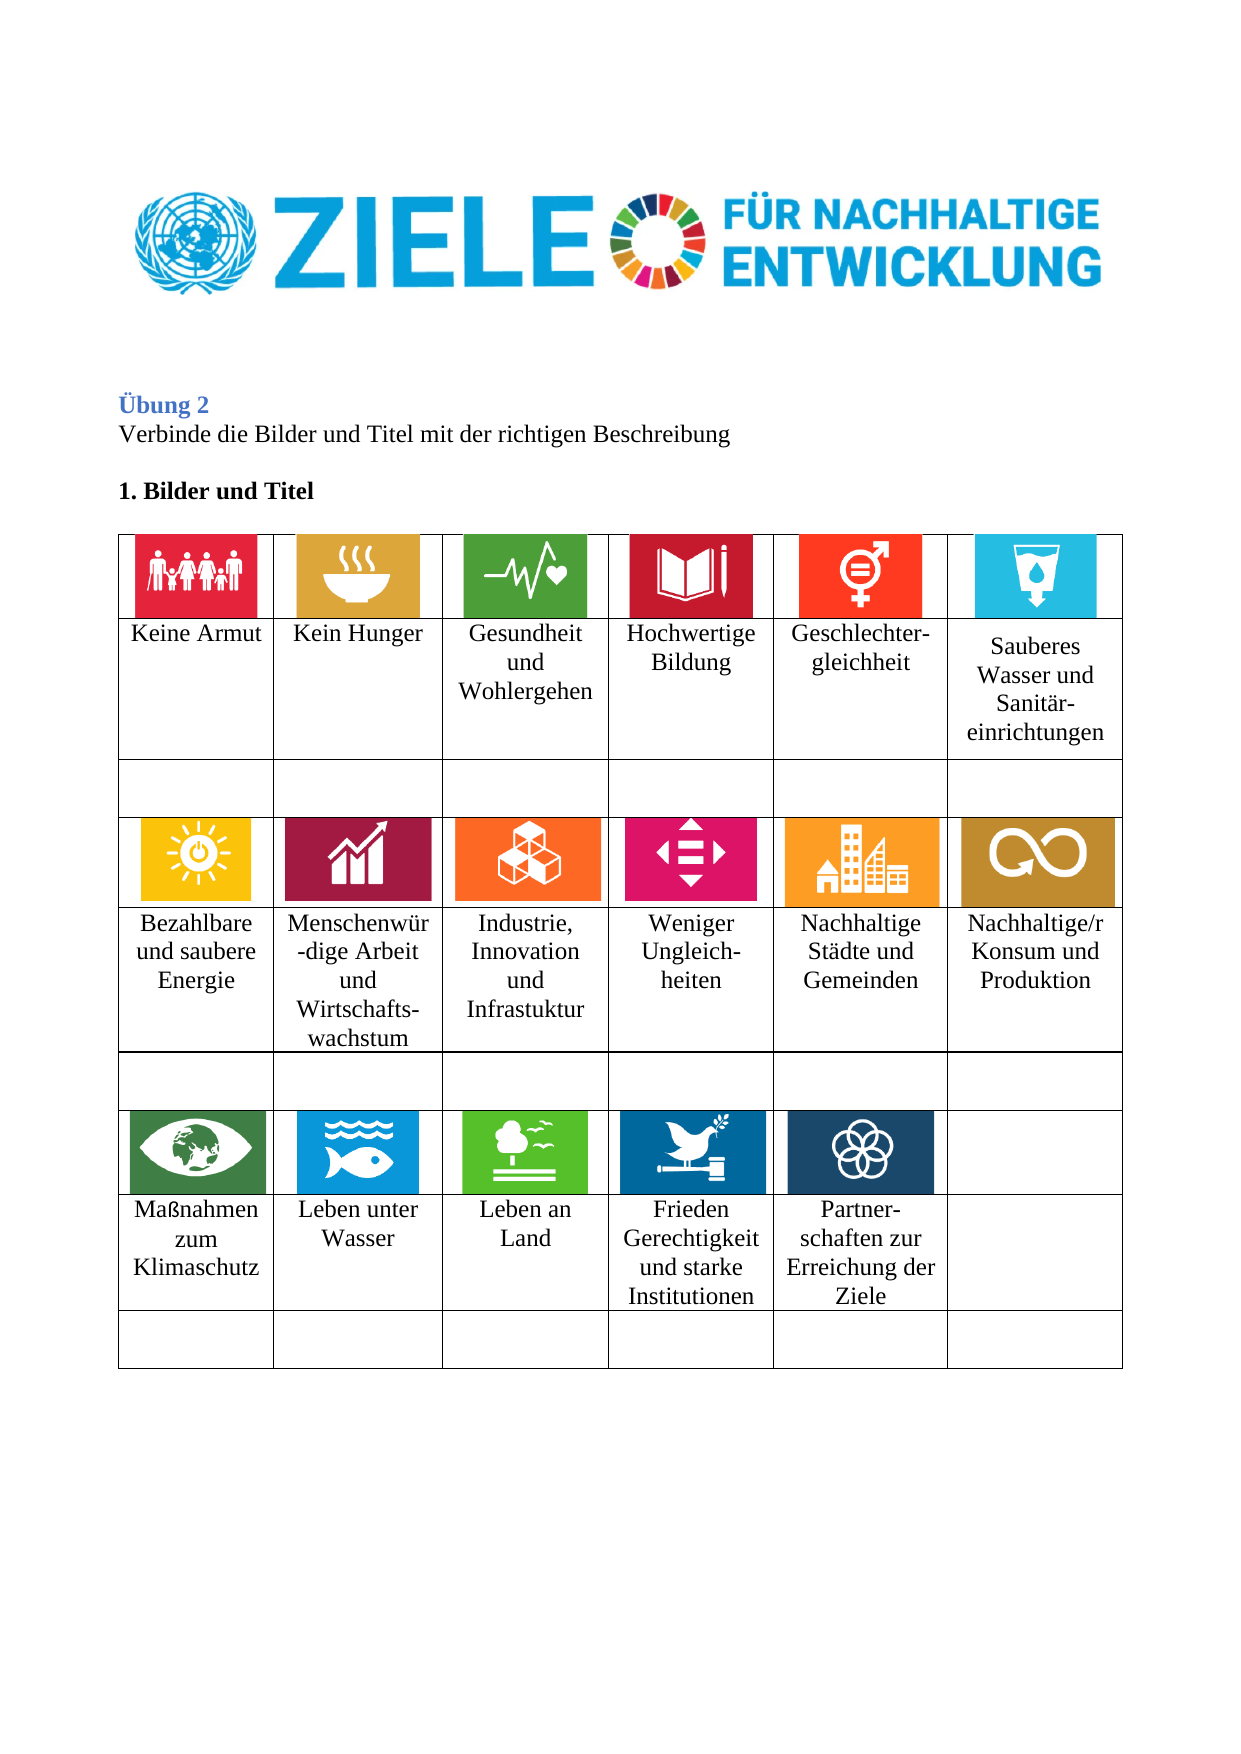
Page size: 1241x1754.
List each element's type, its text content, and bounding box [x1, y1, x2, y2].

table_cell [443, 1111, 462, 1193]
text Verbinde die Bilder und Titel mit der richtigen Beschreibung [118, 419, 1122, 447]
table_cell Hochwertige Bildung [609, 619, 773, 758]
picture [658, 1123, 724, 1175]
table_cell Leben an Land [443, 1195, 608, 1309]
table_cell [119, 1111, 129, 1193]
table_cell [267, 1111, 273, 1193]
table_cell [948, 760, 1122, 817]
table_cell [119, 818, 273, 907]
picture [141, 818, 252, 901]
table_cell [609, 760, 773, 817]
picture [462, 534, 588, 618]
picture [798, 534, 923, 618]
text Übung 2 [118, 390, 1122, 419]
table_cell [774, 818, 784, 907]
table_cell [935, 1111, 947, 1193]
table_cell [609, 818, 773, 907]
table_cell [119, 1311, 273, 1368]
table_cell [774, 1311, 947, 1368]
table_cell [609, 1311, 773, 1368]
table_cell [589, 1111, 608, 1193]
table_cell Bezahlbare und saubere Energie [119, 908, 273, 1051]
table_cell Frieden Gerechtigkeit und starke Institutionen [609, 1195, 773, 1309]
table_cell Weniger Ungleich-heiten [609, 908, 773, 1051]
picture [787, 1111, 935, 1194]
table_cell [1115, 818, 1122, 907]
table_cell Geschlechter-gleichheit [774, 619, 947, 758]
picture [959, 818, 1115, 907]
table_cell [443, 1053, 608, 1110]
picture [625, 818, 758, 901]
text 1. Bilder und Titel [118, 476, 1122, 505]
table_cell [274, 1053, 442, 1110]
table_cell [609, 1111, 619, 1193]
table_cell [609, 1053, 773, 1110]
table_header [421, 535, 442, 617]
table_header [588, 535, 608, 617]
table_cell [419, 1111, 442, 1193]
table_cell [767, 1111, 773, 1193]
table_cell [774, 760, 947, 817]
picture [118, 177, 1117, 304]
table_cell [119, 1053, 273, 1110]
table_header [119, 535, 134, 617]
picture [973, 534, 1097, 618]
table_header [774, 535, 798, 617]
table_cell [119, 760, 273, 817]
table_cell [274, 760, 442, 817]
picture [629, 534, 753, 618]
picture [327, 1148, 392, 1177]
table_header [753, 535, 773, 617]
table_cell [443, 1311, 608, 1368]
table_cell Maßnahmen zum Klimaschutz [119, 1195, 273, 1309]
table_cell Kein Hunger [274, 619, 442, 758]
picture [784, 818, 941, 907]
picture [295, 534, 421, 618]
picture [284, 818, 433, 901]
picture [326, 1132, 393, 1139]
table_header [923, 535, 947, 617]
table_header [443, 535, 462, 617]
table_cell [274, 1311, 442, 1368]
table_cell [443, 760, 608, 817]
table_cell [948, 1111, 1122, 1193]
table_header [948, 535, 973, 617]
picture [453, 818, 602, 901]
table_header [1097, 535, 1122, 617]
table_cell Nachhaltige/r Konsum und Produktion [948, 908, 1122, 1051]
table_cell [948, 1195, 1122, 1309]
picture [129, 1111, 267, 1194]
table_cell Gesundheit und Wohlergehen [443, 619, 608, 758]
table_cell Menschenwür-dige Arbeit und Wirtschafts-wachstum [274, 908, 442, 1051]
picture [462, 1111, 589, 1194]
table_cell [774, 1053, 947, 1110]
table_cell [274, 818, 442, 907]
table_header [609, 535, 629, 617]
table_cell [941, 818, 947, 907]
table_header [258, 535, 273, 617]
table_cell Leben unter Wasser [274, 1195, 442, 1309]
table_header [274, 535, 295, 617]
table_cell [443, 818, 608, 907]
table_cell [774, 1111, 787, 1193]
table_cell Sauberes Wasser und Sanitär-einrichtungen [948, 619, 1122, 758]
picture [134, 534, 258, 618]
table_cell Partner-schaften zur Erreichung der Ziele [774, 1195, 947, 1309]
table_cell [948, 818, 959, 907]
picture [326, 1121, 393, 1128]
table_cell [948, 1311, 1122, 1368]
table_cell Industrie, Innovation und Infrastuktur [443, 908, 608, 1051]
table_cell Keine Armut [119, 619, 273, 758]
table_cell [274, 1111, 296, 1193]
table_cell Nachhaltige Städte und Gemeinden [774, 908, 947, 1051]
table_cell [948, 1053, 1122, 1110]
